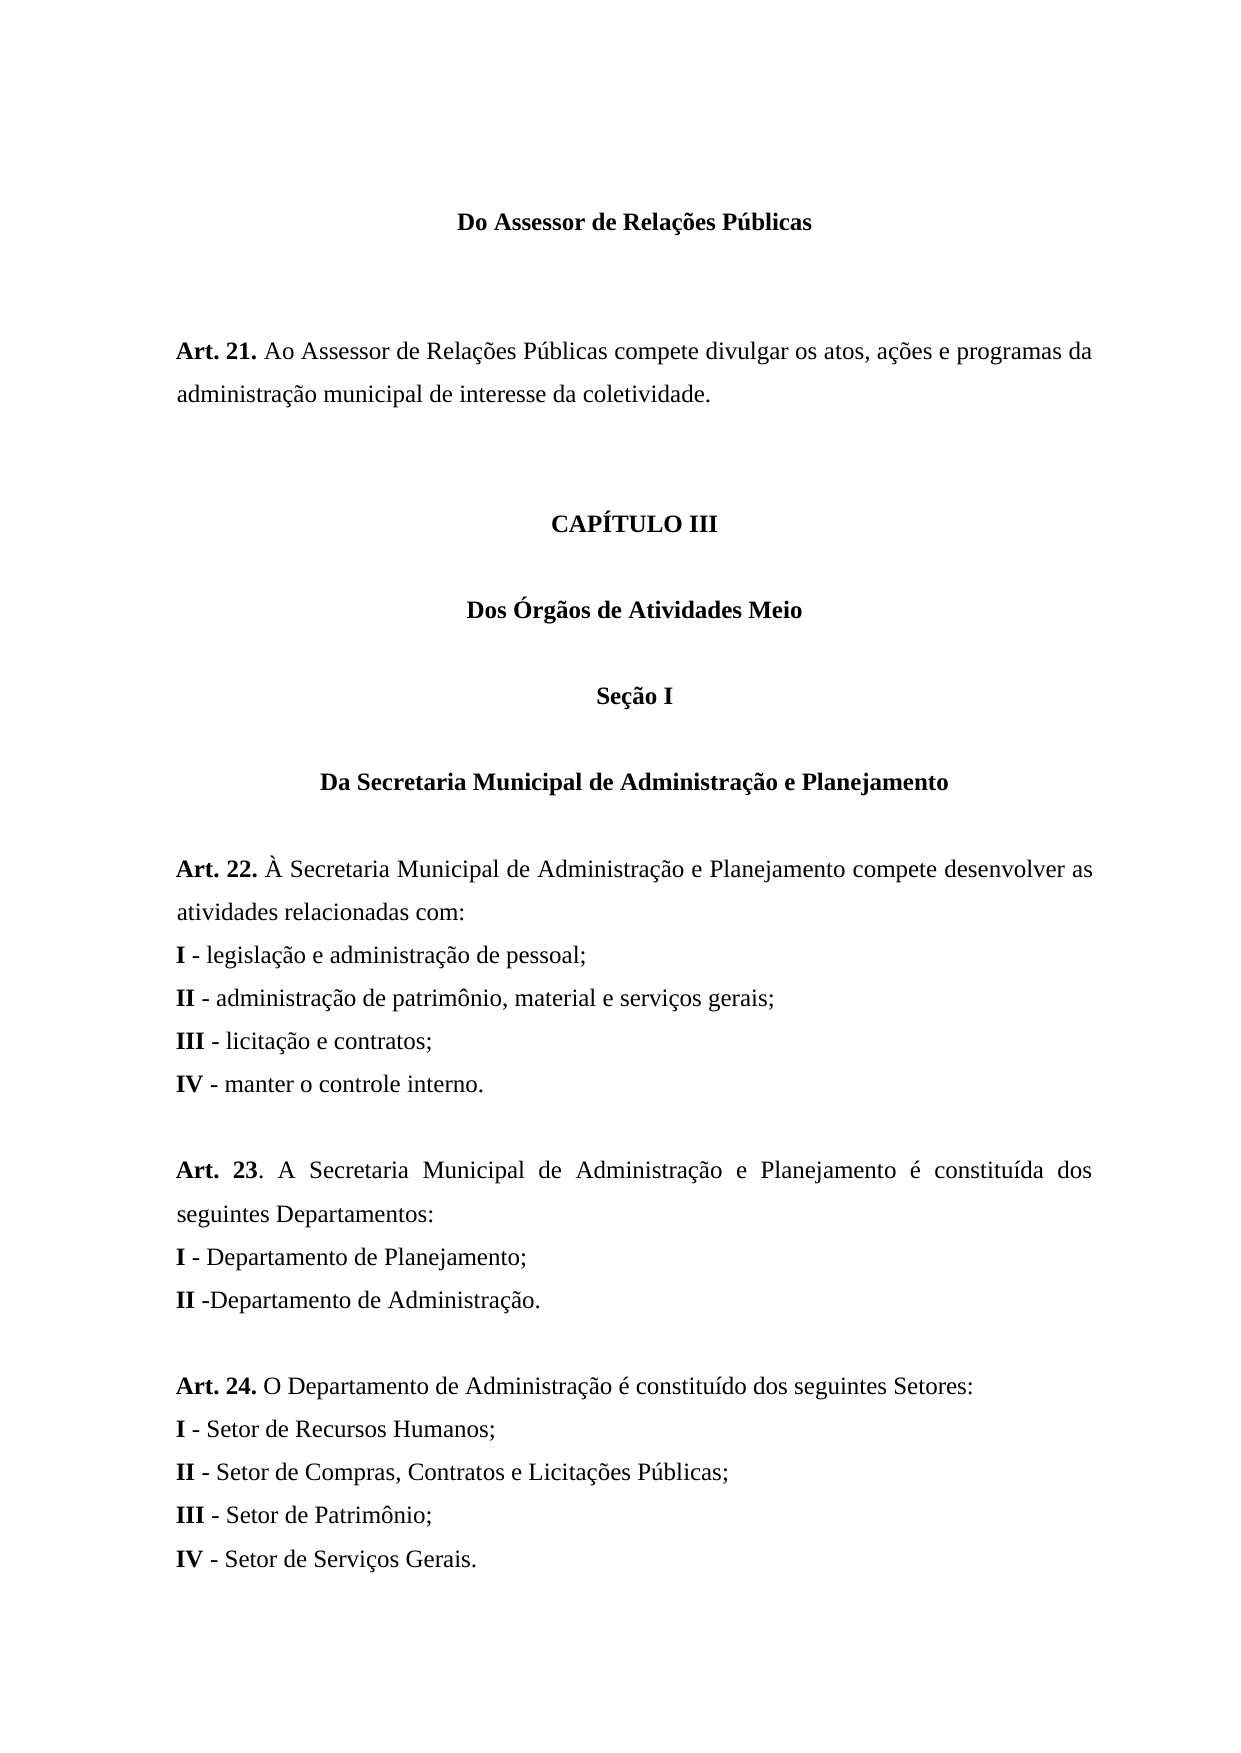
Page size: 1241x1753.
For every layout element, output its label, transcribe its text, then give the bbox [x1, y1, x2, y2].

text Art. 23. A Secretaria Municipal de Administração e Planejamento é constituída dos seguintes Departamentos: [176, 1156, 1093, 1227]
text I - Setor de Recursos Humanos; [176, 1414, 1093, 1443]
text II -Departamento de Administração. [176, 1285, 1093, 1314]
text CAPÍTULO III [176, 509, 1093, 537]
text IV - manter o controle interno. [176, 1069, 1093, 1098]
text IV - Setor de Serviços Gerais. [176, 1544, 1093, 1572]
text II - administração de patrimônio, material e serviços gerais; [176, 983, 1093, 1012]
text Art. 21. Ao Assessor de Relações Públicas compete divulgar os atos, ações e programas da administração municipal de interesse da coletividade. [176, 336, 1093, 408]
text I - Departamento de Planejamento; [176, 1242, 1093, 1271]
text Art. 22. À Secretaria Municipal de Administração e Planejamento compete desenvolver as atividades relacionadas com: [176, 854, 1093, 926]
text Dos Órgãos de Atividades Meio [176, 595, 1093, 624]
text III - licitação e contratos; [176, 1026, 1093, 1055]
text III - Setor de Patrimônio; [176, 1501, 1093, 1529]
text II - Setor de Compras, Contratos e Licitações Públicas; [176, 1457, 1093, 1486]
text Do Assessor de Relações Públicas [176, 207, 1093, 236]
text Da Secretaria Municipal de Administração e Planejamento [176, 767, 1093, 796]
text I - legislação e administração de pessoal; [176, 940, 1093, 969]
text Seção I [176, 681, 1093, 710]
text Art. 24. O Departamento de Administração é constituído dos seguintes Setores: [176, 1371, 1093, 1400]
